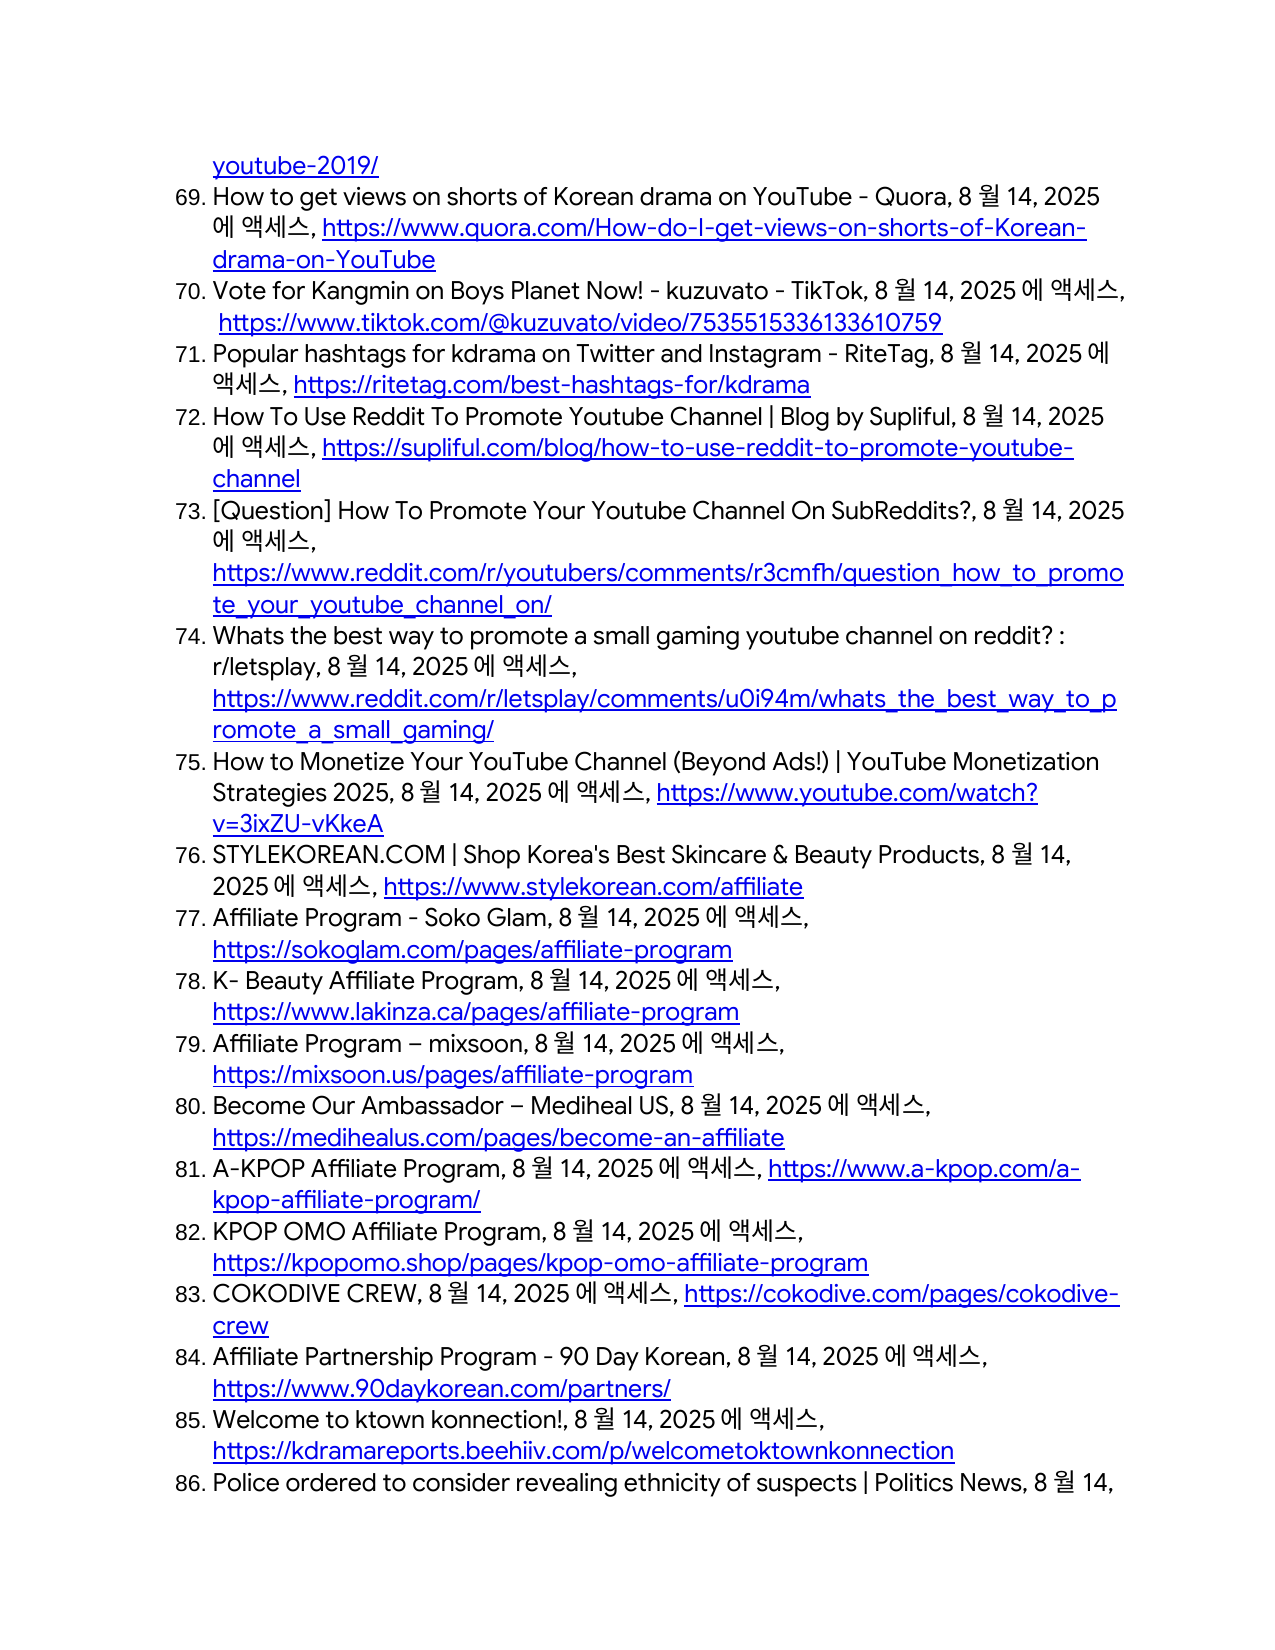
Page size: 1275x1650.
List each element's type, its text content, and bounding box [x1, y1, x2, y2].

list How to Monetize Your YouTube Channel (Beyond Ads!) | YouTube Monetization Strategies 2025, 8월 14, 2025에 액세스, https://www.youtube.com/watch?v=3ixZU-vKkeA [175, 746, 1125, 840]
list [Question] How To Promote Your Youtube Channel On SubReddits?, 8월 14, 2025에 액세스, https://www.reddit.com/r/youtubers/comments/r3cmfh/question_how_to_promote_your_youtube_channel_on/ [175, 495, 1125, 620]
list KPOP OMO Affiliate Program, 8월 14, 2025에 액세스, https://kpopomo.shop/pages/kpop-omo-affiliate-program [175, 1216, 1125, 1279]
list K- Beauty Affiliate Program, 8월 14, 2025에 액세스, https://www.lakinza.ca/pages/affiliate-program [175, 965, 1125, 1028]
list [175, 1467, 1125, 1498]
list A-KPOP Affiliate Program, 8월 14, 2025에 액세스, https://www.a-kpop.com/a-kpop-affiliate-program/ [175, 1153, 1125, 1216]
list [175, 150, 1125, 181]
list Welcome to ktown konnection!, 8월 14, 2025에 액세스, https://kdramareports.beehiiv.com/p/welcometoktownkonnection [175, 1404, 1125, 1467]
list Affiliate Program – mixsoon, 8월 14, 2025에 액세스, https://mixsoon.us/pages/affiliate-program [175, 1028, 1125, 1091]
list Whats the best way to promote a small gaming youtube channel on reddit? : r/letsplay, 8월 14, 2025에 액세스, https://www.reddit.com/r/letsplay/comments/u0i94m/whats_the_best_way_to_promote_a_small_gaming/ [175, 620, 1125, 746]
list Affiliate Partnership Program - 90 Day Korean, 8월 14, 2025에 액세스, https://www.90daykorean.com/partners/ [175, 1341, 1125, 1404]
list Affiliate Program - Soko Glam, 8월 14, 2025에 액세스, https://sokoglam.com/pages/affiliate-program [175, 902, 1125, 965]
list How to get views on shorts of Korean drama on YouTube - Quora, 8월 14, 2025에 액세스, https://www.quora.com/How-do-I-get-views-on-shorts-of-Korean-drama-on-YouTube [175, 181, 1125, 275]
list COKODIVE CREW, 8월 14, 2025에 액세스, https://cokodive.com/pages/cokodive-crew [175, 1279, 1125, 1341]
list STYLEKOREAN.COM | Shop Korea's Best Skincare & Beauty Products, 8월 14, 2025에 액세스, https://www.stylekorean.com/affiliate [175, 840, 1125, 902]
list How To Use Reddit To Promote Youtube Channel | Blog by Supliful, 8월 14, 2025에 액세스, https://supliful.com/blog/how-to-use-reddit-to-promote-youtube-channel [175, 401, 1125, 495]
list Popular hashtags for kdrama on Twitter and Instagram - RiteTag, 8월 14, 2025에 액세스, https://ritetag.com/best-hashtags-for/kdrama [175, 338, 1125, 401]
list Become Our Ambassador – Mediheal US, 8월 14, 2025에 액세스, https://medihealus.com/pages/become-an-affiliate [175, 1091, 1125, 1153]
list Vote for Kangmin on Boys Planet Now! - kuzuvato - TikTok, 8월 14, 2025에 액세스, https://www.tiktok.com/@kuzuvato/video/7535515336133610759 [175, 275, 1125, 338]
